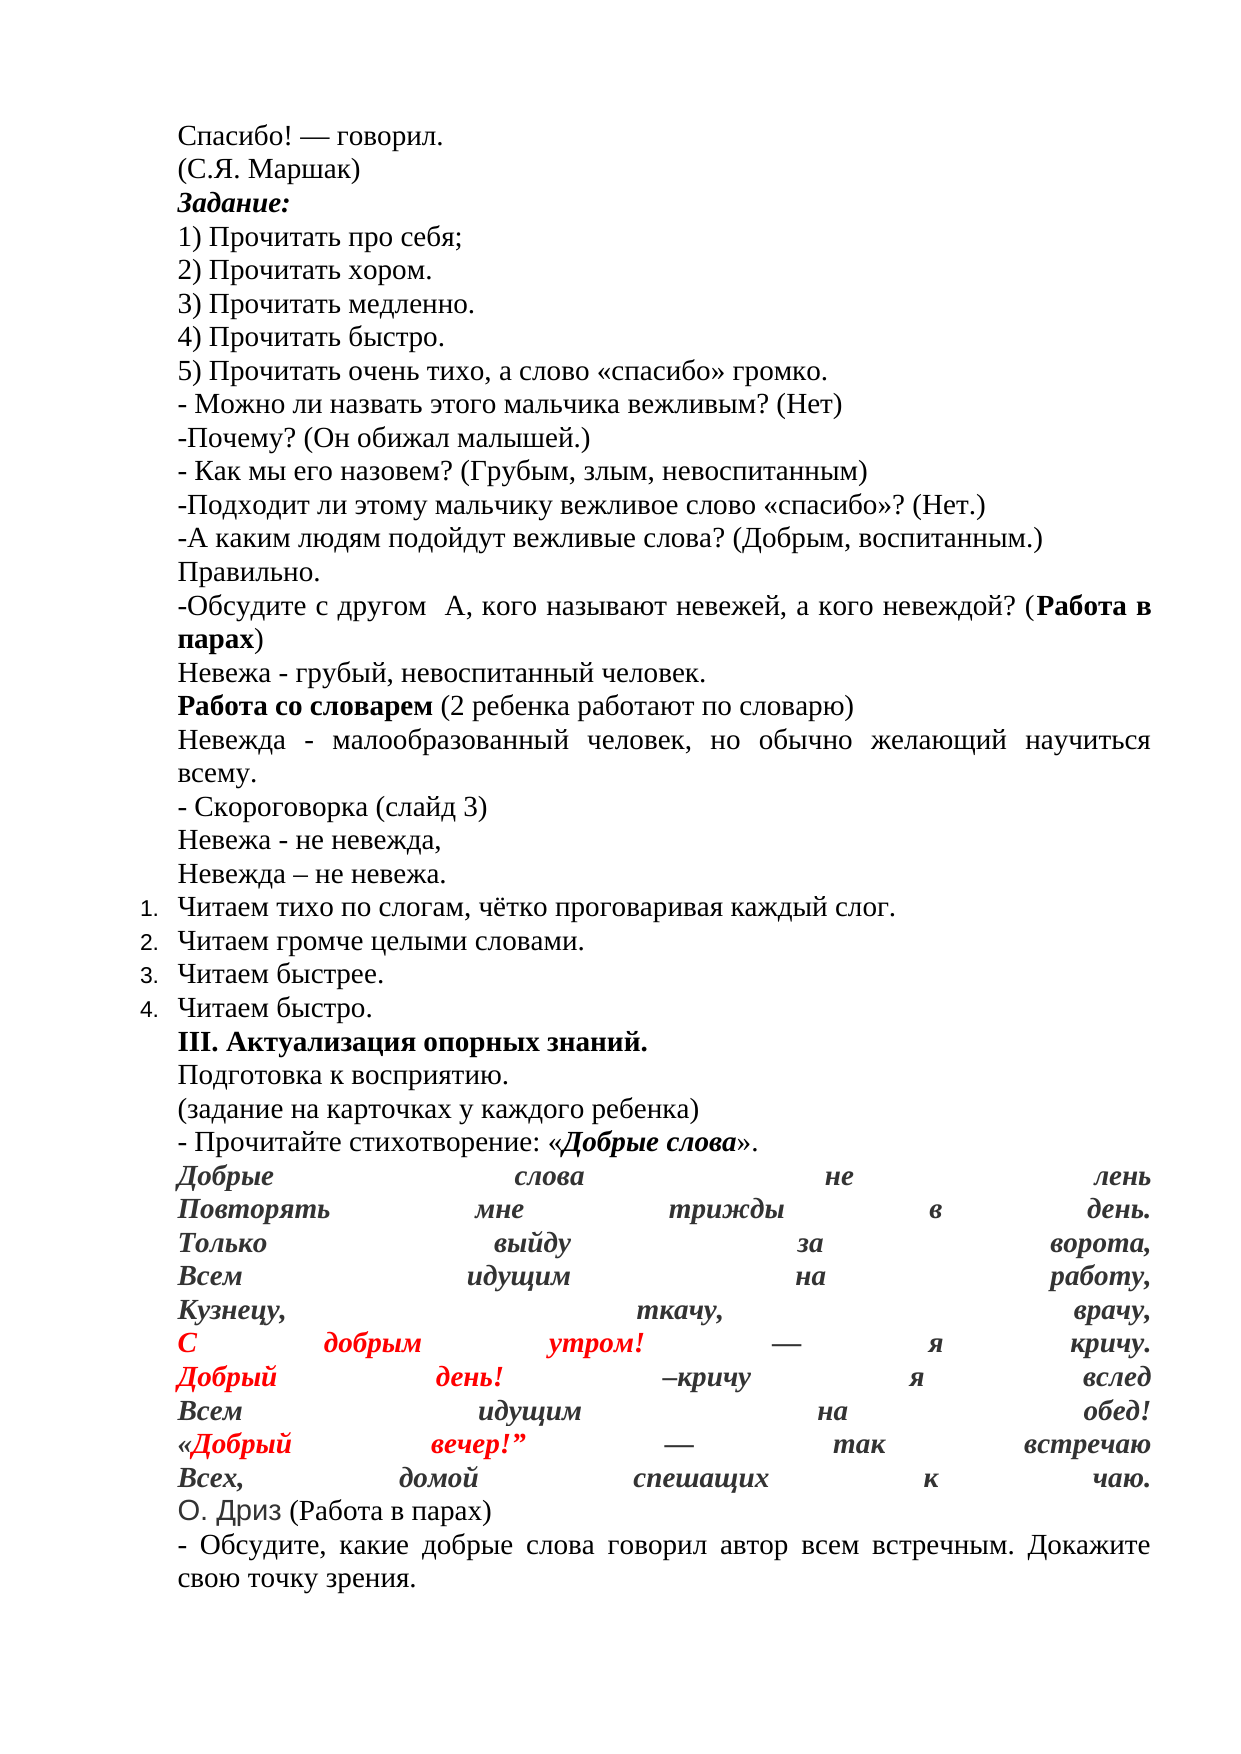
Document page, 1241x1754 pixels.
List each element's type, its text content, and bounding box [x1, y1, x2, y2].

text 5) Прочитать очень тихо, а слово «спасибо» громко. [177, 353, 1152, 386]
text Добрые слова не лень Повторять мне трижды в день. Только выйду за ворота, Всем идущим на работу, Кузнецу, ткачу, врачу, С добрым утром! — я кричу. Добрый день! –кричу я вслед Всем идущим на обед! «Добрый вечер!” — так встречаю Всех, домой спешащих к чаю. О. Дриз (Работа в парах) [282, 1493, 1152, 1527]
list Читаем быстрее. [140, 957, 1152, 990]
text (С.Я. Маршак) [177, 152, 1152, 185]
text Невежда - малообразованный человек, но обычно желающий научиться всему. [177, 722, 1152, 789]
text -А каким людям подойдут вежливые слова? (Добрым, воспитанным.) [177, 521, 1152, 554]
text Невежа - грубый, невоспитанный человек. [177, 655, 1152, 688]
text 1) Прочитать про себя; [177, 219, 1152, 252]
text - Прочитайте стихотворение: «Добрые слова». [177, 1124, 1152, 1158]
text 2) Прочитать хором. [177, 252, 1152, 286]
text - Как мы его назовем? (Грубым, злым, невоспитанным) [177, 453, 1152, 487]
text -Почему? (Он обижал малышей.) [177, 420, 1152, 453]
text -Обсудите с другом А, кого называют невежей, а кого невеждой? (Работа в парах) [177, 588, 1152, 655]
list Читаем громче целыми словами. [140, 923, 1152, 957]
text -Подходит ли этому мальчику вежливое слово «спасибо»? (Нет.) [177, 487, 1152, 521]
text - Обсудите, какие добрые слова говорил автор всем встречным. Докажите свою точку зрения. [177, 1527, 1152, 1594]
text (задание на карточках у каждого ребенка) [177, 1091, 1152, 1124]
text 4) Прочитать быстро. [177, 319, 1152, 353]
text Работа со словарем (2 ребенка работают по словарю) [177, 688, 1152, 722]
text III. Актуализация опорных знаний. [177, 1024, 1152, 1057]
text Правильно. [177, 554, 1152, 588]
list Читаем быстро. [140, 990, 1152, 1024]
text - Можно ли назвать этого мальчика вежливым? (Нет) [177, 386, 1152, 420]
text Невежда – не невежа. [177, 856, 1152, 889]
text - Скороговорка (слайд 3) [177, 789, 1152, 822]
list Читаем тихо по слогам, чётко проговаривая каждый слог. [140, 889, 1152, 923]
text Задание: [177, 185, 1152, 219]
text 3) Прочитать медленно. [177, 286, 1152, 319]
text Невежа - не невежда, [177, 822, 1152, 856]
text Спасибо! — говорил. [177, 118, 1152, 152]
text Подготовка к восприятию. [177, 1057, 1152, 1091]
